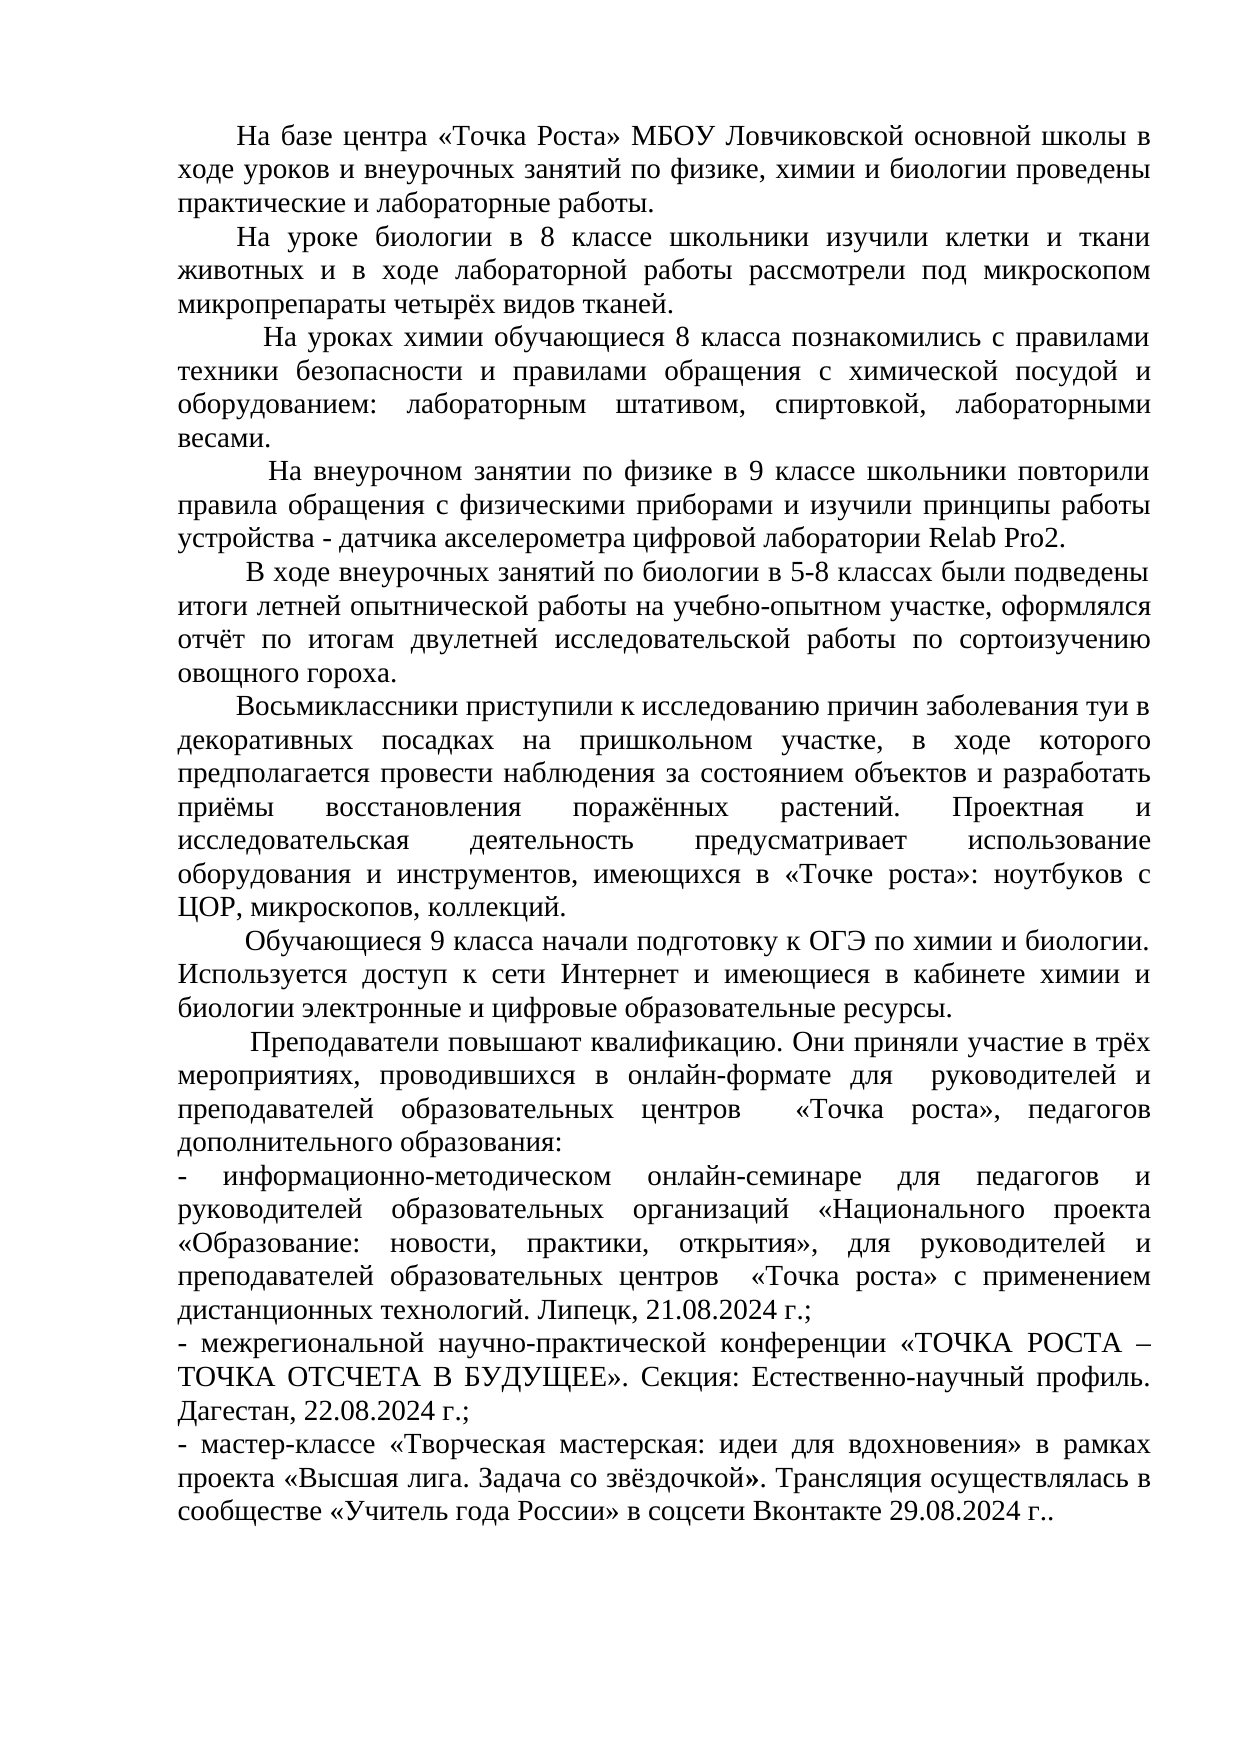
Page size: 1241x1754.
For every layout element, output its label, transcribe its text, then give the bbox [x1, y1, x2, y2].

text На внеурочном занятии по физике в 9 классе школьники повторили правила обращения с физическими приборами и изучили принципы работы устройства - датчика акселерометра цифровой лаборатории Relab Pro2. [177, 453, 1152, 554]
text Восьмиклассники приступили к исследованию причин заболевания туи в декоративных посадках на пришкольном участке, в ходе которого предполагается провести наблюдения за состоянием объектов и разработать приёмы восстановления поражённых растений. Проектная и исследовательская деятельность предусматривает использование оборудования и инструментов, имеющихся в «Точке роста»: ноутбуков с ЦОР, микроскопов, коллекций. [177, 688, 1152, 923]
text В ходе внеурочных занятий по биологии в 5-8 классах были подведены итоги летней опытнической работы на учебно-опытном участке, оформлялся отчёт по итогам двулетней исследовательской работы по сортоизучению овощного гороха. [177, 554, 1152, 688]
text На базе центра «Точка Роста» МБОУ Ловчиковской основной школы в ходе уроков и внеурочных занятий по физике, химии и биологии проведены практические и лабораторные работы. [177, 118, 1152, 219]
text - межрегиональной научно-практической конференции «ТОЧКА РОСТА – ТОЧКА ОТСЧЕТА В БУДУЩЕЕ». Секция: Естественно-научный профиль. Дагестан, 22.08.2024 г.; [177, 1326, 1152, 1426]
text - информационно-методическом онлайн-семинаре для педагогов и руководителей образовательных организаций «Национального проекта «Образование: новости, практики, открытия», для руководителей и преподавателей образовательных центров «Точка роста» с применением дистанционных технологий. Липецк, 21.08.2024 г.; [177, 1158, 1152, 1326]
text На уроке биологии в 8 классе школьники изучили клетки и ткани животных и в ходе лабораторной работы рассмотрели под микроскопом микропрепараты четырёх видов тканей. [177, 219, 1152, 319]
text Обучающиеся 9 класса начали подготовку к ОГЭ по химии и биологии. Используется доступ к сети Интернет и имеющиеся в кабинете химии и биологии электронные и цифровые образовательные ресурсы. [177, 923, 1152, 1024]
text На уроках химии обучающиеся 8 класса познакомились с правилами техники безопасности и правилами обращения с химической посудой и оборудованием: лабораторным штативом, спиртовкой, лабораторными весами. [177, 319, 1152, 453]
text Преподаватели повышают квалификацию. Они приняли участие в трёх мероприятиях, проводившихся в онлайн-формате для руководителей и преподавателей образовательных центров «Точка роста», педагогов дополнительного образования: [177, 1024, 1152, 1158]
text - мастер-классе «Творческая мастерская: идеи для вдохновения» в рамках проекта «Высшая лига. Задача со звёздочкой». Трансляция осуществлялась в сообществе «Учитель года России» в соцсети Вконтакте 29.08.2024 г.. [177, 1426, 1152, 1527]
